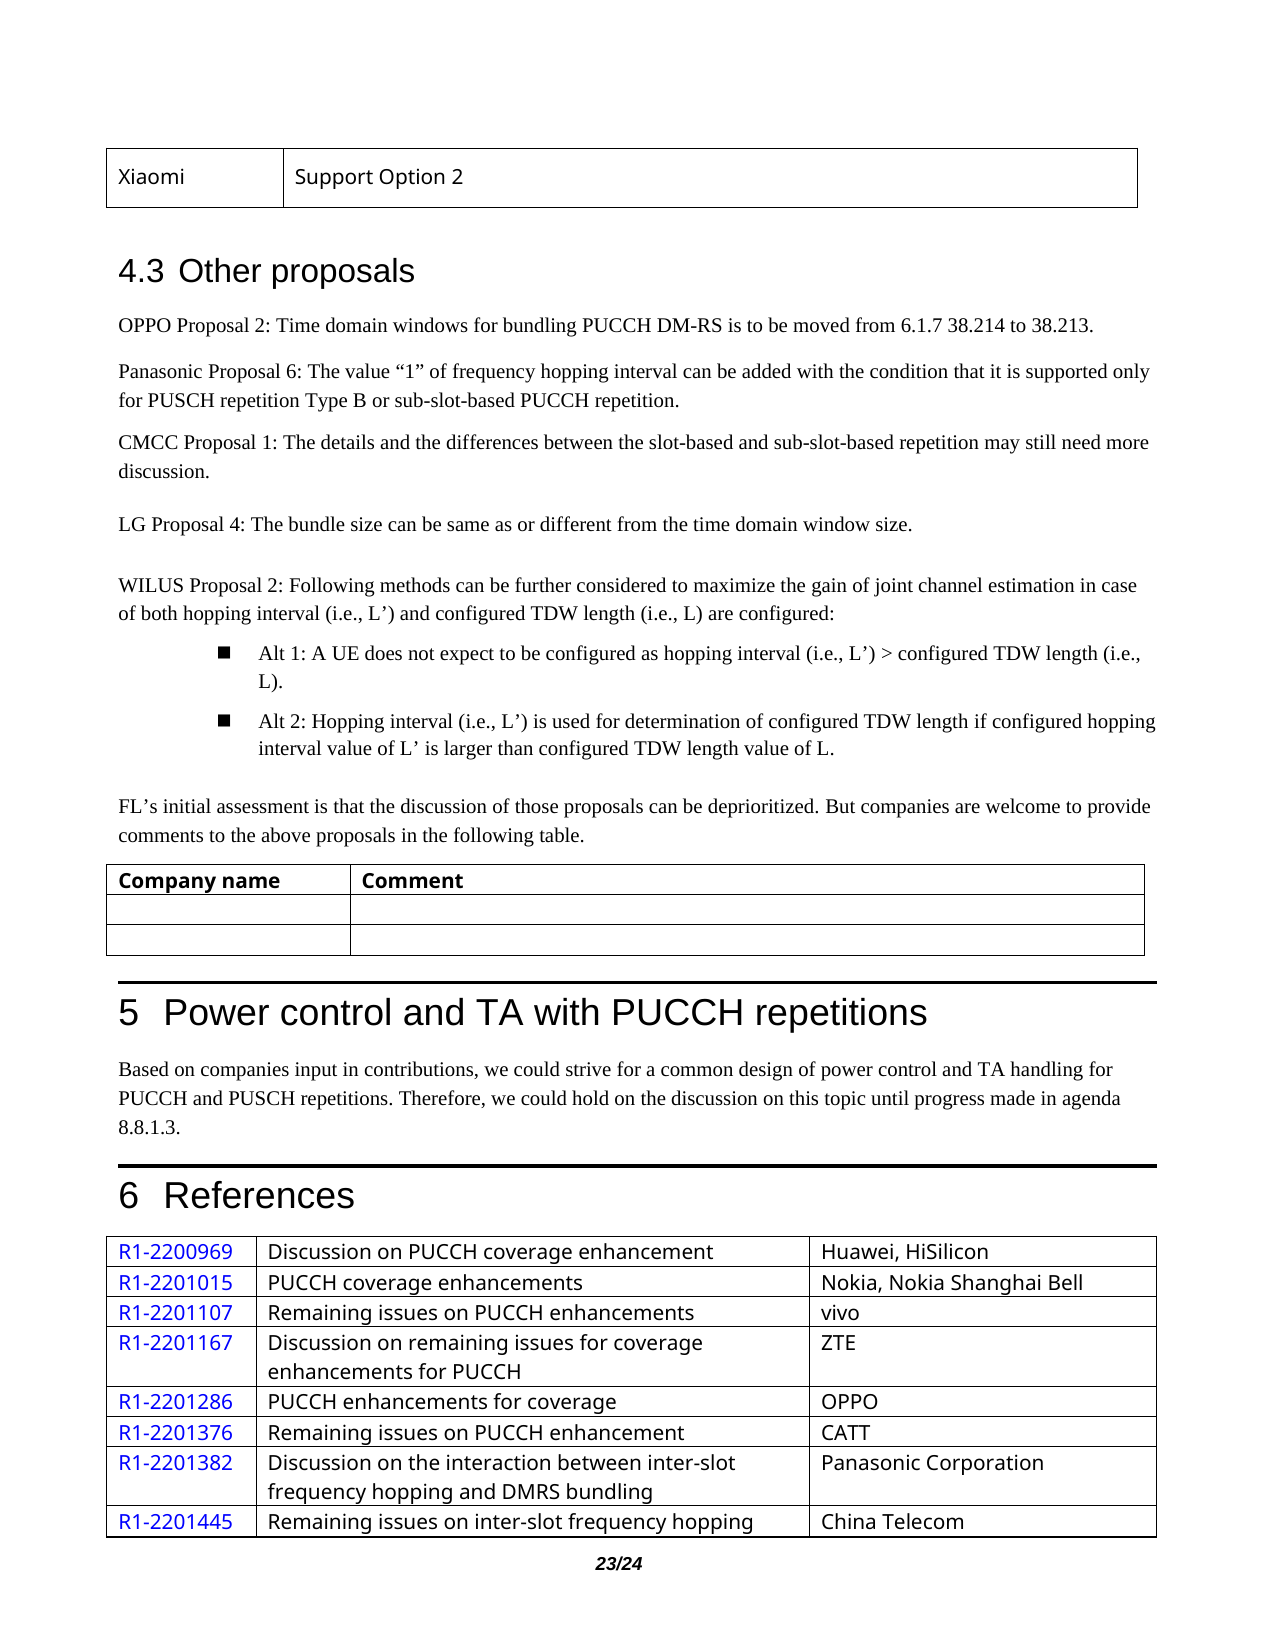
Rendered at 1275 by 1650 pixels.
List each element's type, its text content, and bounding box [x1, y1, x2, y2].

table_cell R1-2201107 [107, 1297, 256, 1326]
text Panasonic Proposal 6: The value “1” of frequency hopping interval can be added with the condition that it is supported only for PUSCH repetition Type B or sub-slot-based PUCCH repetition. [118, 354, 1157, 412]
text LG Proposal 4: The bundle size can be same as or different from the time domain window size. [118, 512, 1157, 536]
table_header R1-2200969 [107, 1237, 256, 1266]
table_header Discussion on PUCCH coverage enhancement [257, 1237, 809, 1266]
table_header Company name [107, 865, 350, 894]
table_cell [107, 925, 350, 954]
table_cell Remaining issues on PUCCH enhancements [257, 1297, 809, 1326]
text OPPO Proposal 2: Time domain windows for bundling PUCCH DM-RS is to be moved from 6.1.7 38.214 to 38.213. [118, 308, 1157, 337]
table_header Huawei, HiSilicon [810, 1237, 1156, 1266]
table_cell PUCCH coverage enhancements [257, 1267, 809, 1296]
table_cell R1-2201382 [107, 1447, 256, 1505]
table_cell Remaining issues on PUCCH enhancement [257, 1417, 809, 1446]
table_cell OPPO [810, 1387, 1156, 1416]
list Alt 1: A UE does not expect to be configured as hopping interval (i.e., L’) > configured TDW length (i.e., L). [216, 641, 1157, 693]
text FL’s initial assessment is that the discussion of those proposals can be deprioritized. But companies are welcome to provide comments to the above proposals in the following table. [118, 789, 1157, 847]
table_cell Nokia, Nokia Shanghai Bell [810, 1267, 1156, 1296]
text CMCC Proposal 1: The details and the differences between the slot-based and sub-slot-based repetition may still need more discussion. [118, 425, 1157, 483]
table_header Comment [351, 865, 1144, 894]
table_cell Discussion on remaining issues for coverage enhancements for PUCCH [257, 1327, 809, 1386]
table_cell R1-2201015 [107, 1267, 256, 1296]
list Alt 2: Hopping interval (i.e., L’) is used for determination of configured TDW length if configured hopping interval value of L’ is larger than configured TDW length value of L. [216, 709, 1157, 760]
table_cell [257, 1506, 809, 1536]
table_cell R1-2201167 [107, 1327, 256, 1386]
table_cell R1-2201376 [107, 1417, 256, 1446]
table_cell PUCCH enhancements for coverage [257, 1387, 809, 1416]
subtitle Other proposals [118, 251, 1157, 289]
text WILUS Proposal 2: Following methods can be further considered to maximize the gain of joint channel estimation in case of both hopping interval (i.e., L’) and configured TDW length (i.e., L) are configured: [118, 573, 1157, 625]
table_cell Panasonic Corporation [810, 1447, 1156, 1505]
table_cell R1-2201286 [107, 1387, 256, 1416]
subtitle References [118, 1168, 1157, 1217]
table_cell R1-2201445 [107, 1506, 256, 1536]
table_cell Discussion on the interaction between inter-slot frequency hopping and DMRS bundling [257, 1447, 809, 1505]
table_cell vivo [810, 1297, 1156, 1326]
table_cell [107, 895, 350, 924]
table_cell CATT [810, 1417, 1156, 1446]
subtitle Power control and TA with PUCCH repetitions [118, 984, 1157, 1033]
table_cell China Telecom [810, 1506, 1156, 1536]
table_cell [351, 925, 1144, 954]
table_cell Xiaomi [107, 149, 283, 207]
text Based on companies input in contributions, we could strive for a common design of power control and TA handling for PUCCH and PUSCH repetitions. Therefore, we could hold on the discussion on this topic until progress made in agenda 8.8.1.3. [118, 1052, 1157, 1139]
table_cell ZTE [810, 1327, 1156, 1386]
table_cell Support Option 2 [284, 149, 1137, 207]
table_cell [351, 895, 1144, 924]
